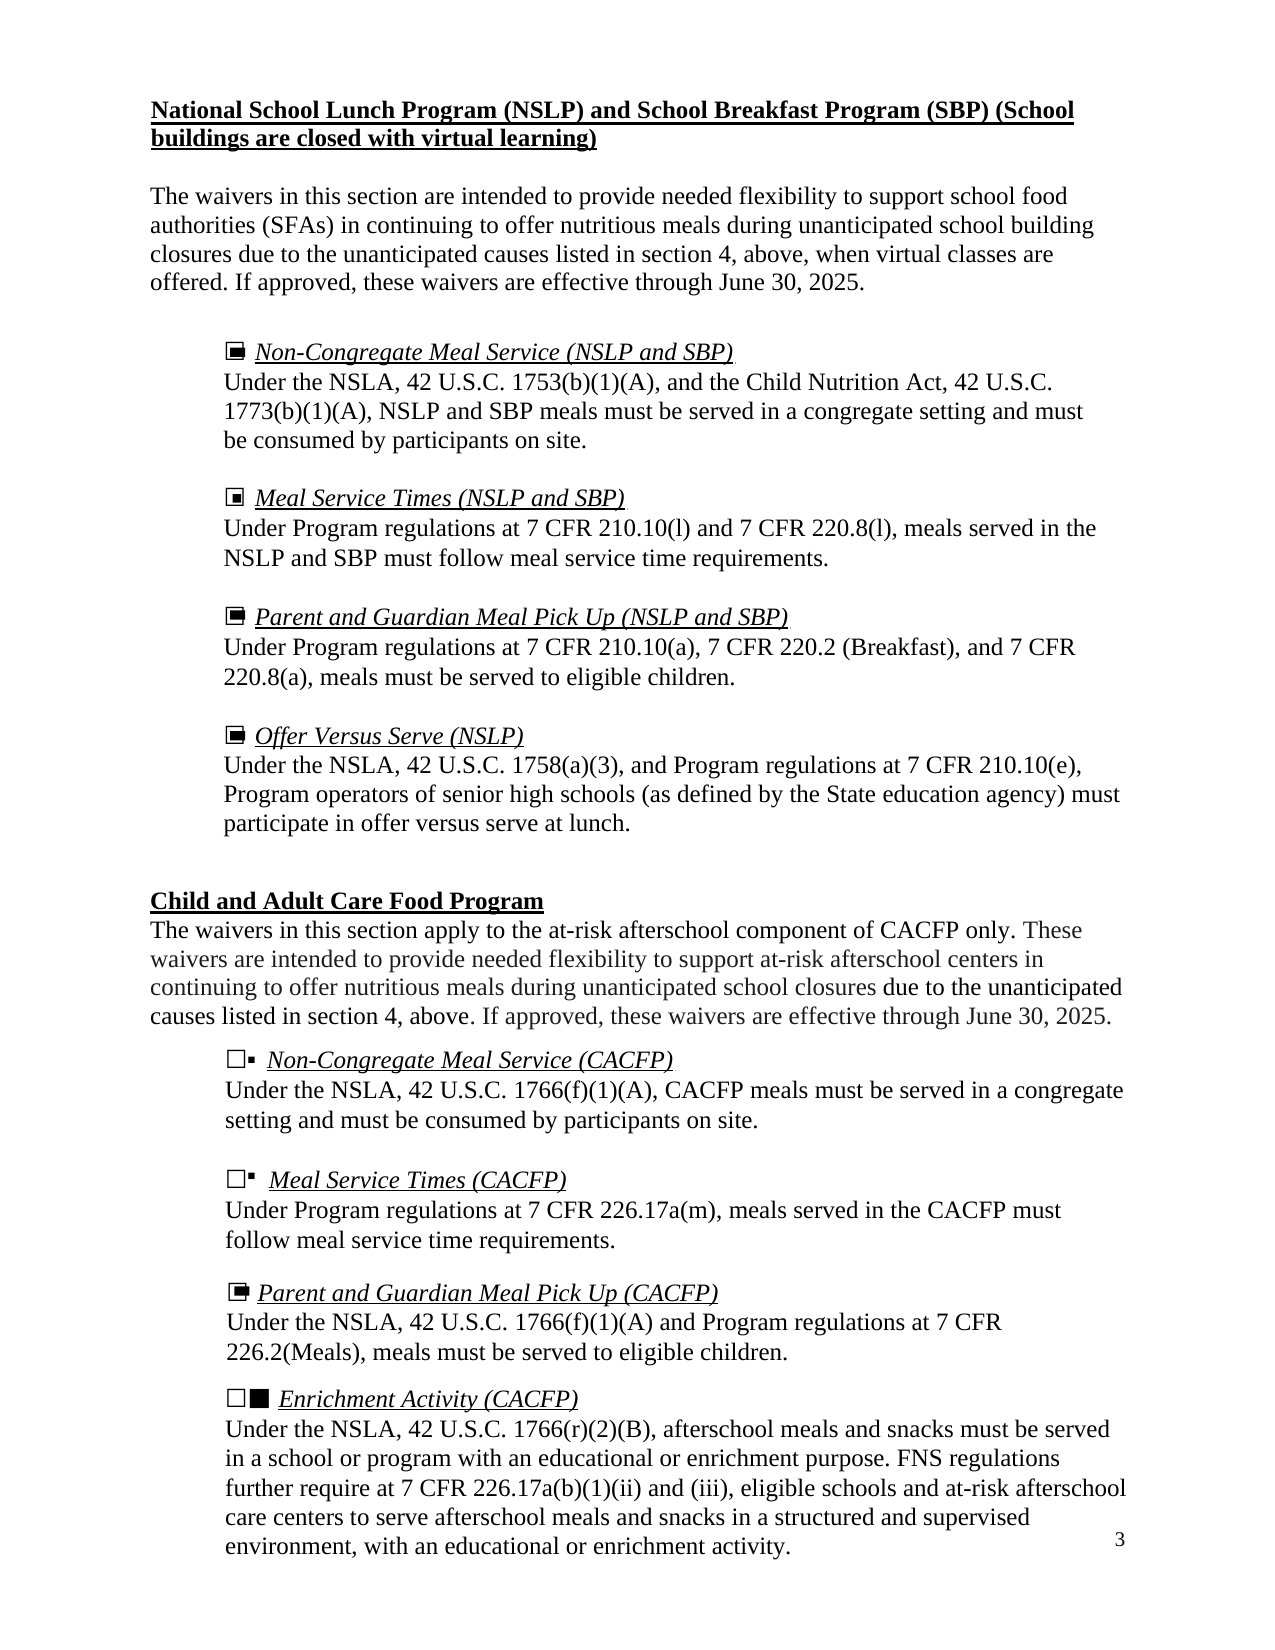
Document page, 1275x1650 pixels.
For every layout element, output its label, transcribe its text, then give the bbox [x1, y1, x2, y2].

text Under the NSLA, 42 U.S.C. 1766(f)(1)(A), CACFP meals must be served in a congregate setting and must be consumed by participants on site. [225, 1075, 1126, 1134]
list Meal Service Times (NSLP and SBP) [223, 481, 1210, 513]
text The waivers in this section apply to the at-risk afterschool component of CACFP only. These waivers are intended to provide needed flexibility to support at-risk afterschool centers in continuing to offer nutritious meals during unanticipated school closures due to the unanticipated causes listed in section 4, above. If approved, these waivers are effective through June 30, 2025. [150, 915, 1126, 1030]
text Under the NSLA, 42 U.S.C. 1753(b)(1)(A), and the Child Nutrition Act, 42 U.S.C. 1773(b)(1)(A), NSLP and SBP meals must be served in a congregate setting and must be consumed by participants on site. [223, 367, 1112, 454]
list Offer Versus Serve (NSLP) [223, 718, 1210, 751]
text National School Lunch Program (NSLP) and School Breakfast Program (SBP) (School buildings are closed with virtual learning) [151, 95, 1112, 152]
text ☐■ Non-Congregate Meal Service (CACFP) [225, 1041, 1210, 1075]
text ☐■ Meal Service Times (CACFP) [225, 1161, 1210, 1195]
text ☐■ Enrichment Activity (CACFP) [225, 1381, 1210, 1414]
text Child and Adult Care Food Program [150, 886, 1210, 915]
text Under the NSLA, 42 U.S.C. 1758(a)(3), and Program regulations at 7 CFR 210.10(e), Program operators of senior high schools (as defined by the State education agency) must participate in offer versus serve at lunch. [223, 751, 1126, 837]
list Parent and Guardian Meal Pick Up (CACFP) [226, 1275, 1210, 1307]
text Under Program regulations at 7 CFR 226.17a(m), meals served in the CACFP must follow meal service time requirements. [225, 1195, 1112, 1254]
text Under Program regulations at 7 CFR 210.10(a), 7 CFR 220.2 (Breakfast), and 7 CFR 220.8(a), meals must be served to eligible children. [223, 632, 1112, 690]
list Non-Congregate Meal Service (NSLP and SBP) [223, 335, 1210, 367]
text Under Program regulations at 7 CFR 210.10(l) and 7 CFR 220.8(l), meals served in the NSLP and SBP must follow meal service time requirements. [223, 513, 1112, 572]
text The waivers in this section are intended to provide needed flexibility to support school food authorities (SFAs) in continuing to offer nutritious meals during unanticipated school building closures due to the unanticipated causes listed in section 4, above, when virtual classes are offered. If approved, these waivers are effective through June 30, 2025. [150, 181, 1112, 296]
text Under the NSLA, 42 U.S.C. 1766(f)(1)(A) and Program regulations at 7 CFR 226.2(Meals), meals must be served to eligible children. [226, 1307, 1112, 1366]
text Under the NSLA, 42 U.S.C. 1766(r)(2)(B), afterschool meals and snacks must be served in a school or program with an educational or enrichment purpose. FNS regulations further require at 7 CFR 226.17a(b)(1)(ii) and (iii), eligible schools and at-risk afterschool care centers to serve afterschool meals and snacks in a structured and supervised [225, 1414, 1126, 1531]
list Parent and Guardian Meal Pick Up (NSLP and SBP) [223, 600, 1210, 632]
